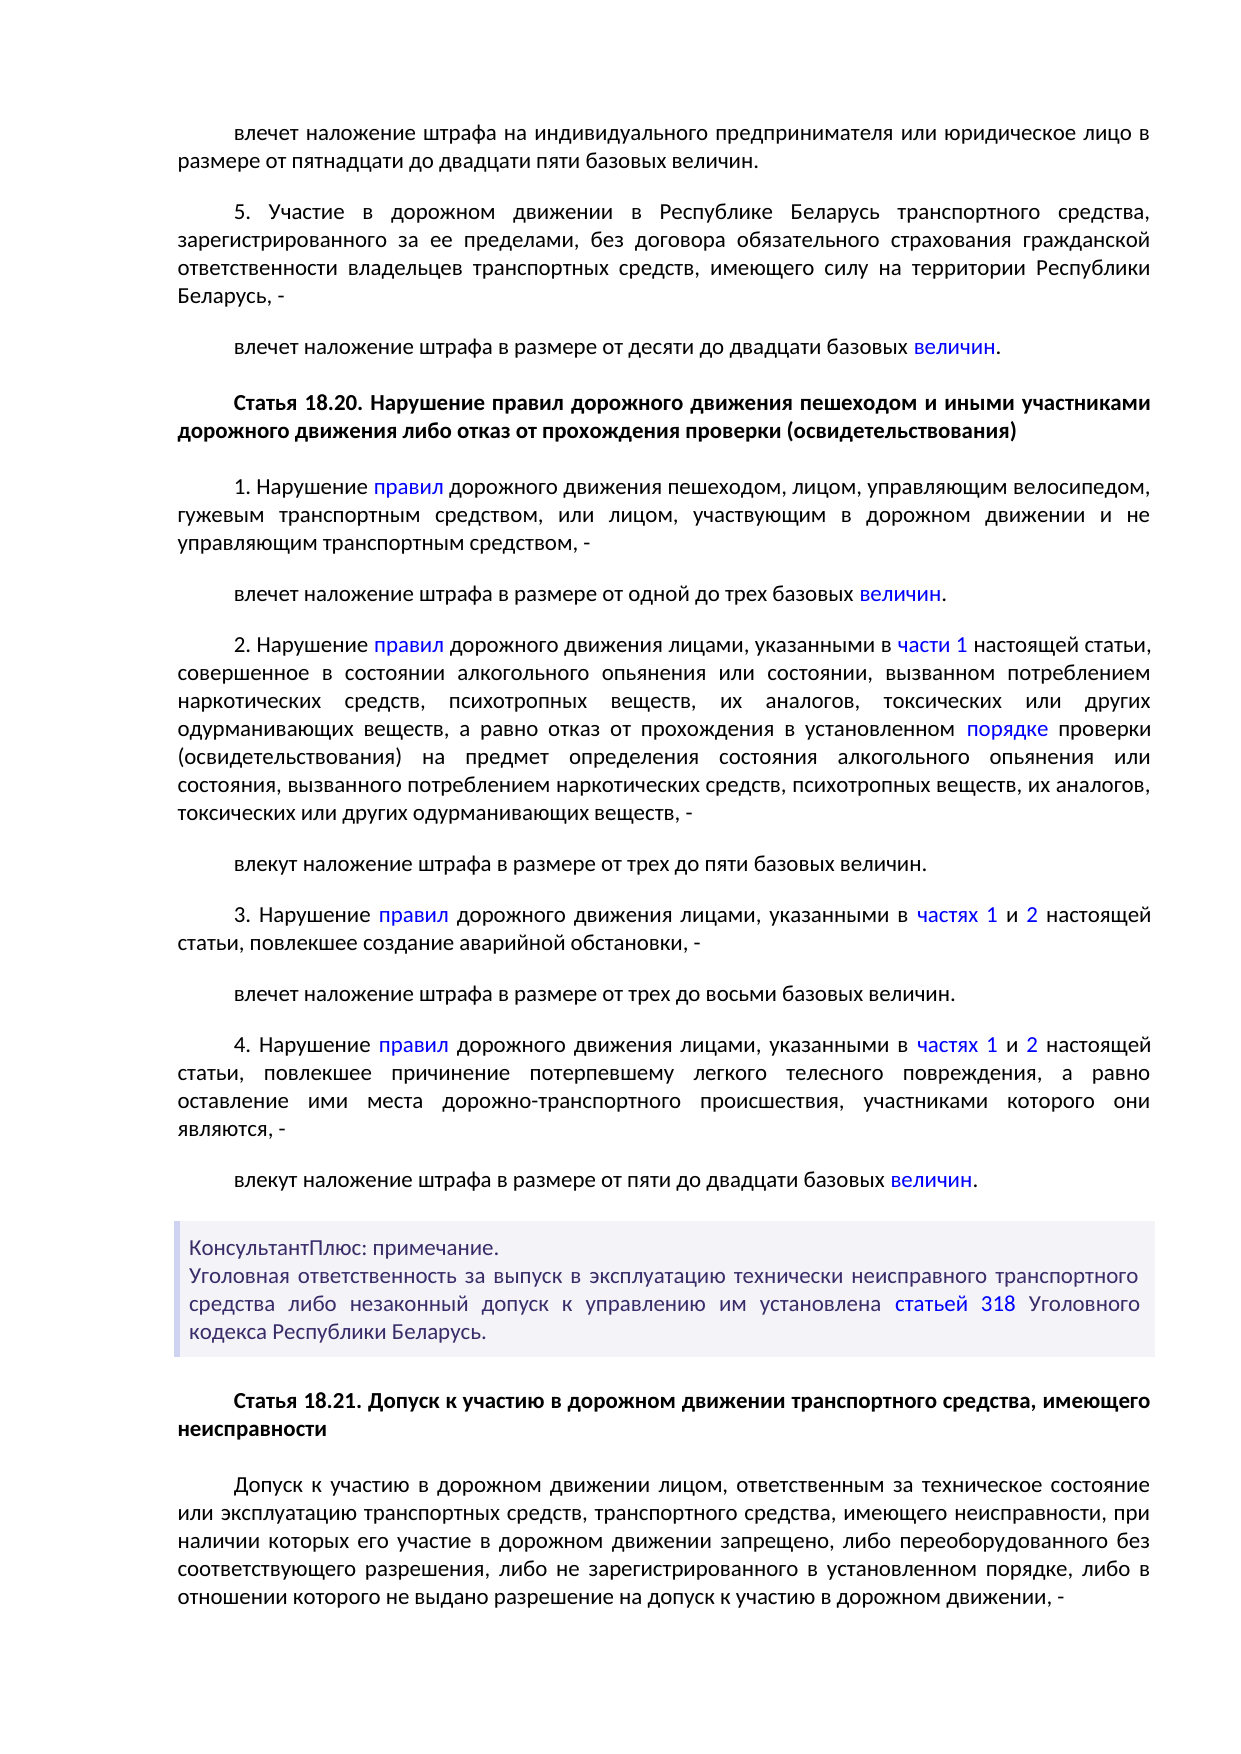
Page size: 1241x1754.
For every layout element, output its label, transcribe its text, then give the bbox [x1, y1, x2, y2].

text 4. Нарушение правил дорожного движения лицами, указанными в частях 1 и 2 настоящей статьи, повлекшее причинение потерпевшему легкого телесного повреждения, а равно оставление ими места дорожно-транспортного происшествия, участниками которого они являются, - [177, 1030, 1152, 1142]
text 1. Нарушение правил дорожного движения пешеходом, лицом, управляющим велосипедом, гужевым транспортным средством, или лицом, участвующим в дорожном движении и не управляющим транспортным средством, - [177, 472, 1152, 556]
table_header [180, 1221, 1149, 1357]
text Допуск к участию в дорожном движении лицом, ответственным за техническое состояние или эксплуатацию транспортных средств, транспортного средства, имеющего неисправности, при наличии которых его участие в дорожном движении запрещено, либо переоборудованного без соответствующего разрешения, либо не зарегистрированного в установленном порядке, либо в отношении которого не выдано разрешение на допуск к участию в дорожном движении, - [177, 1470, 1152, 1610]
text влекут наложение штрафа в размере от трех до пяти базовых величин. [177, 849, 1152, 877]
text 2. Нарушение правил дорожного движения лицами, указанными в части 1 настоящей статьи, совершенное в состоянии алкогольного опьянения или состоянии, вызванном потреблением наркотических средств, психотропных веществ, их аналогов, токсических или других одурманивающих веществ, а равно отказ от прохождения в установленном порядке проверки (освидетельствования) на предмет определения состояния алкогольного опьянения или состояния, вызванного потреблением наркотических средств, психотропных веществ, их аналогов, токсических или других одурманивающих веществ, - [177, 630, 1152, 826]
text влекут наложение штрафа в размере от пяти до двадцати базовых величин. [177, 1165, 1152, 1193]
text влечет наложение штрафа на индивидуального предпринимателя или юридическое лицо в размере от пятнадцати до двадцати пяти базовых величин. [177, 118, 1152, 174]
text влечет наложение штрафа в размере от трех до восьми базовых величин. [177, 979, 1152, 1007]
text 5. Участие в дорожном движении в Республике Беларусь транспортного средства, зарегистрированного за ее пределами, без договора обязательного страхования гражданской ответственности владельцев транспортных средств, имеющего силу на территории Республики Беларусь, - [177, 197, 1152, 309]
text Статья 18.20. Нарушение правил дорожного движения пешеходом и иными участниками дорожного движения либо отказ от прохождения проверки (освидетельствования) [177, 388, 1152, 444]
text Статья 18.21. Допуск к участию в дорожном движении транспортного средства, имеющего неисправности [177, 1386, 1152, 1442]
text 3. Нарушение правил дорожного движения лицами, указанными в частях 1 и 2 настоящей статьи, повлекшее создание аварийной обстановки, - [177, 900, 1152, 956]
text влечет наложение штрафа в размере от одной до трех базовых величин. [177, 579, 1152, 607]
text влечет наложение штрафа в размере от десяти до двадцати базовых величин. [177, 332, 1152, 360]
